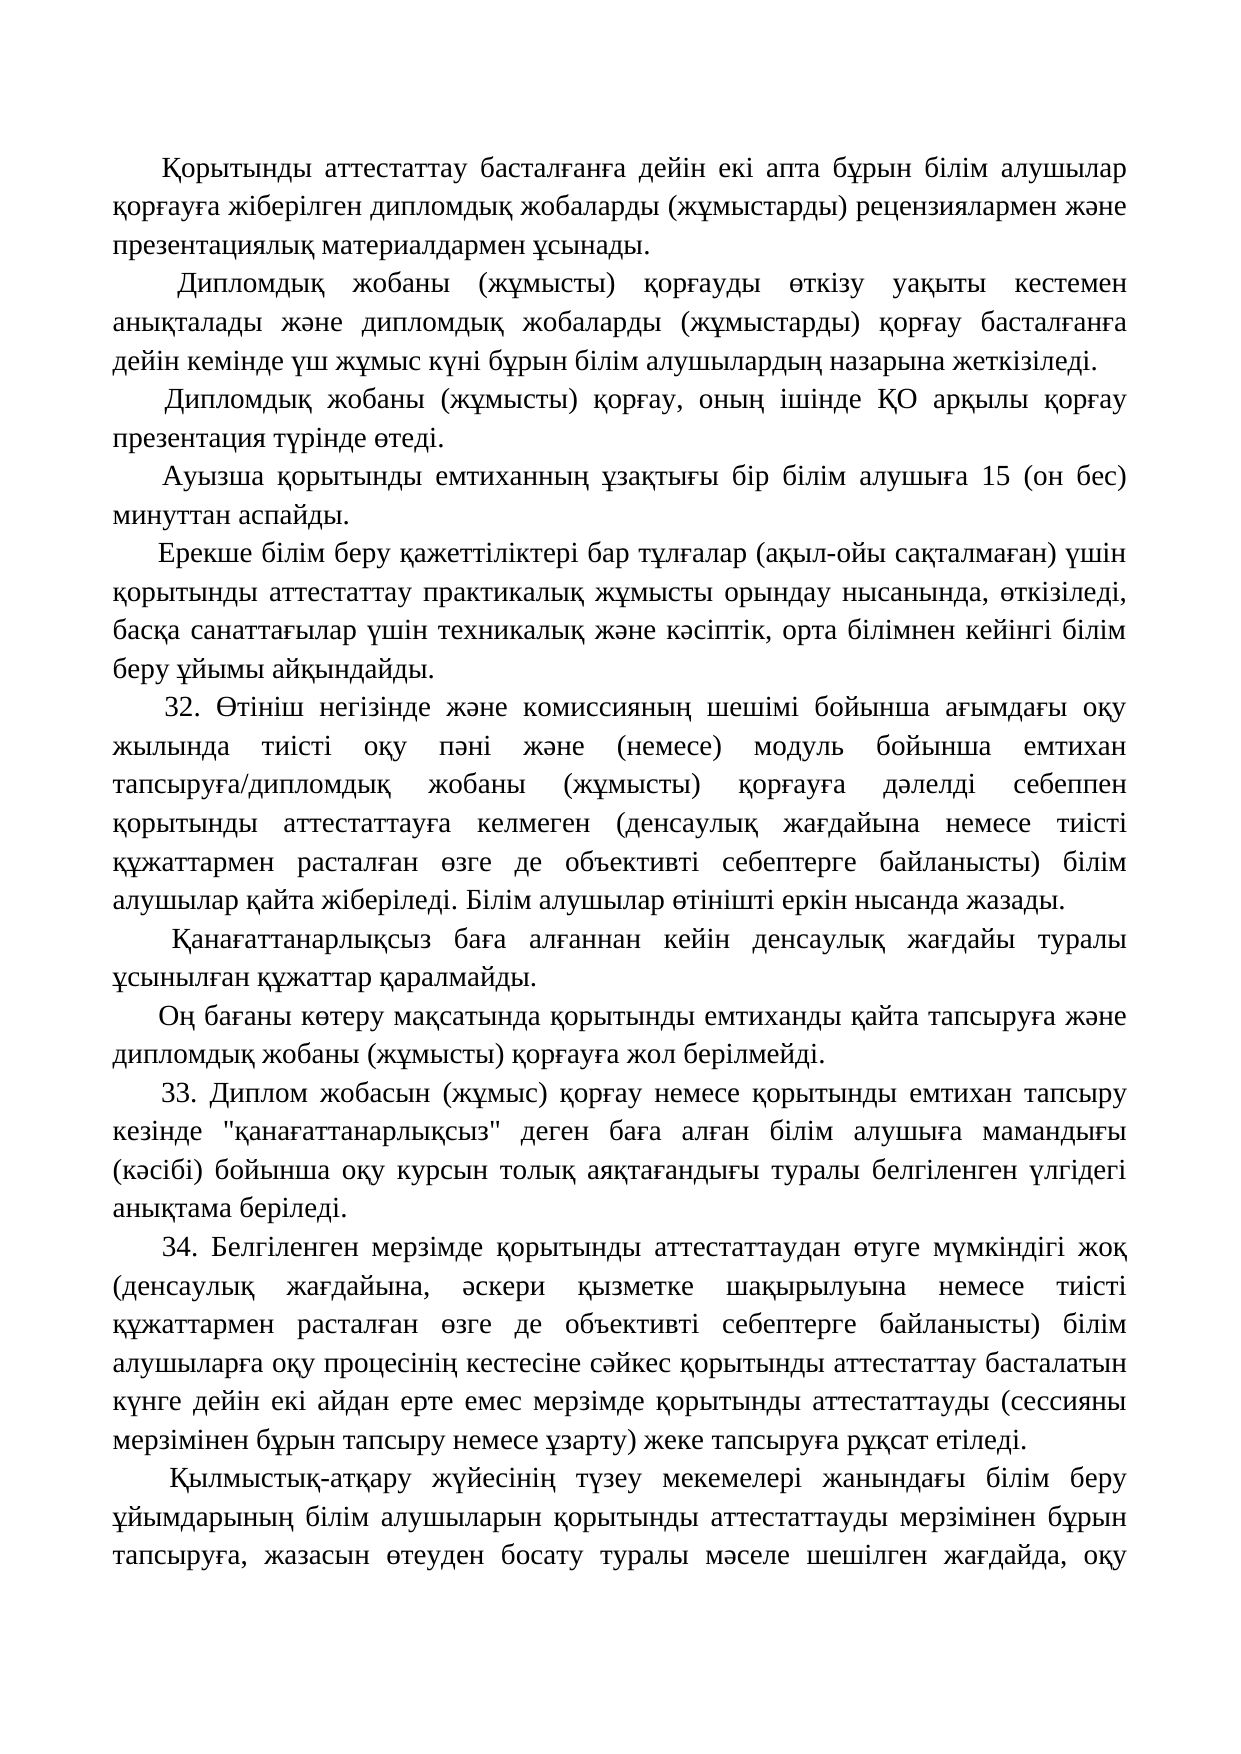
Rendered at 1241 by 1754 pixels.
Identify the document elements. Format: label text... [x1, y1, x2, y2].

text 32. Өтініш негізінде және комиссияның шешімі бойынша ағымдағы оқу жылында тиісті оқу пәні және (немесе) модуль бойынша емтихан тапсыруға/дипломдық жобаны (жұмысты) қорғауға дәлелді себеппен қорытынды аттестаттауға келмеген (денсаулық жағдайына немесе тиісті құжаттармен расталған өзге де объективті себептерге байланысты) білім алушылар қайта жіберіледі. Білім алушылар өтінішті еркін нысанда жазады. [112, 689, 1128, 916]
text 34. Белгіленген мерзімде қорытынды аттестаттаудан өтуге мүмкіндігі жоқ (денсаулық жағдайына, әскери қызметке шақырылуына немесе тиісті құжаттармен расталған өзге де объективті себептерге байланысты) білім алушыларға оқу процесінің кестесіне сәйкес қорытынды аттестаттау басталатын күнге дейін екі айдан ерте емес мерзімде қорытынды аттестаттауды (сессияны мерзімінен бұрын тапсыру немесе ұзарту) жеке тапсыруға рұқсат етіледі. [112, 1229, 1128, 1455]
text Ерекше білім беру қажеттіліктері бар тұлғалар (ақыл-ойы сақталмаған) үшін қорытынды аттестаттау практикалық жұмысты орындау нысанында, өткізіледі, басқа санаттағылар үшін техникалық және кәсіптік, орта білімнен кейінгі білім беру ұйымы айқындайды. [112, 535, 1128, 684]
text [112, 1460, 1128, 1571]
text Дипломдық жобаны (жұмысты) қорғауды өткізу уақыты кестемен анықталады және дипломдық жобаларды (жұмыстарды) қорғау басталғанға дейін кемінде үш жұмыс күні бұрын білім алушылардың назарына жеткізіледі. [112, 266, 1128, 376]
text Қанағаттанарлықсыз баға алғаннан кейін денсаулық жағдайы туралы ұсынылған құжаттар қаралмайды. [112, 921, 1128, 993]
text Оң бағаны көтеру мақсатында қорытынды емтиханды қайта тапсыруға және дипломдық жобаны (жұмысты) қорғауға жол берілмейді. [112, 998, 1128, 1070]
text Дипломдық жобаны (жұмысты) қорғау, оның ішінде ҚО арқылы қорғау презентация түрінде өтеді. [112, 381, 1128, 453]
text Ауызша қорытынды емтиханның ұзақтығы бір білім алушыға 15 (он бес) минуттан аспайды. [112, 458, 1128, 530]
text Қорытынды аттестаттау басталғанға дейін екі апта бұрын білім алушылар қорғауға жіберілген дипломдық жобаларды (жұмыстарды) рецензиялармен және презентациялық материалдармен ұсынады. [112, 150, 1128, 261]
text 33. Диплом жобасын (жұмыс) қорғау немесе қорытынды емтихан тапсыру кезінде "қанағаттанарлықсыз" деген баға алған білім алушыға мамандығы (кәсібі) бойынша оқу курсын толық аяқтағандығы туралы белгіленген үлгідегі анықтама беріледі. [112, 1075, 1128, 1224]
